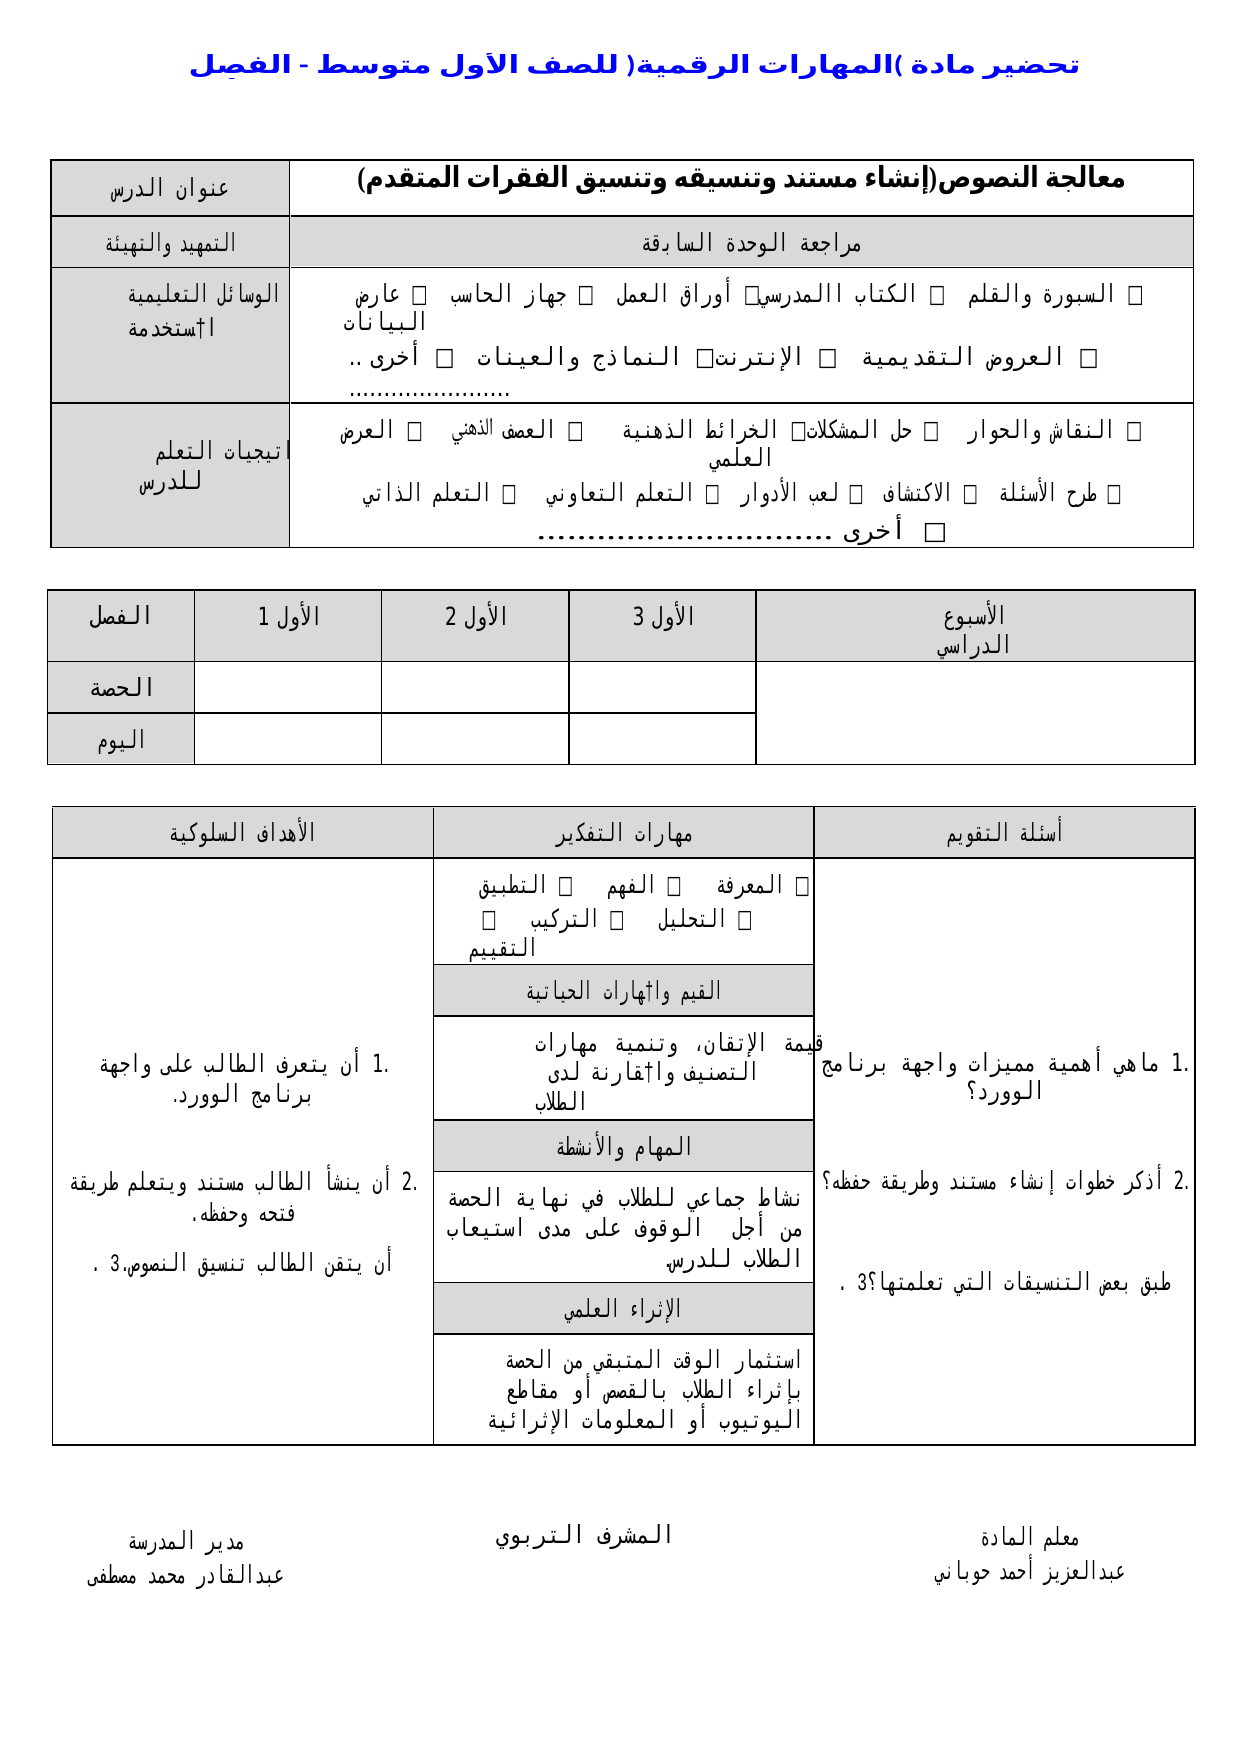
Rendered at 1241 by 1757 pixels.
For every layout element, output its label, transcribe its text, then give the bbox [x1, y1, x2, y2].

table_header أﺳﺌﻠﺔ اﻟﺘﻘﻮﻳﻢ [815, 807, 1195, 857]
table_cell اﺳ اﺗﻴﺠﻴﺎت اﻟﺘﻌﻠﻢ ﻟﻠﺪرس [52, 404, 289, 547]
table_header ﻣﻬﺎرات اﻟﺘﻔﻜير [434, 807, 813, 857]
table_cell [382, 714, 568, 763]
table_cell اﻟﻘﻴﻢ وا†ﻬﺎرات اﻟﺤﻴﺎﺗﻴﺔ [434, 965, 813, 1015]
table_header الأول 2 [382, 591, 568, 661]
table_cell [434, 1335, 813, 1444]
table_cell .1 ماهي أهمية مميزات واجهة برنامج الوورد؟ .2 أذكر خطوات إنشاء مستند وطريقة حفظه؟ . طبق بعض التنسيقات التي تعلمتها؟3 [815, 859, 1194, 1444]
table_header اﻟﻔﺼﻞ [48, 591, 194, 661]
table_header الأول 3 [570, 591, 755, 661]
table_cell اﻟﻮﺳﺎﺋﻞ اﻟﺘﻌﻠﻴﻤﻴﺔ ا†ﺴﺘﺨﺪﻣﺔ [52, 268, 289, 402]
table_cell اﻟﺘﻤﻬﻴﺪ واﻟﺘﻬﻴﺌﺔ [52, 217, 289, 266]
table_cell ﺗﻌﺰﻳﺰ ﻗﻴﻤﺔ اﻹﺗﻘﺎن، وﺗﻨﻤﻴﺔ ﻣﻬﺎرات اﻟﺘﺼﻨﻴﻒ وا†ﻘﺎرﻧﺔ ﻟﺪى اﻟﻄﻼب [434, 1017, 813, 1119]
table_header الأول 1 [195, 591, 381, 661]
table_cell [195, 662, 381, 712]
table_cell ﻧﺸﺎط ﺟﻤﺎﻋﻲ ﻟﻠﻄﻼب ﻓﻲ ﻧﻬﺎﻳﺔ اﻟﺤﺼﺔ ﻣﻦ أﺟﻞ اﻟﻮﻗﻮف ﻋﻠﻰ ﻣﺪى اﺳﺘﻴﻌﺎب اﻟﻄﻼب ﻟﻠﺪرس. [434, 1172, 813, 1282]
table_cell □ المعرفة □ اﻟﻔﻬﻢ □ اﻟﺘﻄﺒﻴﻖ □ اﻟﺘﺤﻠﻴﻞ □ التركيب □ اﻟﺘﻘﻴﻴﻢ [434, 859, 813, 964]
table_cell ﻣﺮاﺟﻌﺔ الوحدة اﻟﺴﺎﺑقة [290, 216, 1193, 266]
table_cell .1 أن يتعرف الطالب على واجهة برنامج الوورد. .2 أن ينشأ الطالب مستند ويتعلم طريقة فتحه وحفظه. . أن يتقن الطالب تنسيق النصوص.3 [53, 859, 433, 1444]
table_header ﻋﻨﻮان اﻟﺪرس [52, 161, 289, 215]
table_header معالجة النصوص(إنشاء مستند وتنسيقه وتنسيق الفقرات المتقدم) [290, 161, 1193, 215]
table_cell □ اﻟﺴﺒﻮرة واﻟﻘﻠﻢ □ اﻟﻜﺘﺎب االمدرسي□ أوراق اﻟﻌﻤﻞ □ ﺟﻬﺎز اﻟﺤﺎﺳﺐ □ عارض اﻟﺒﻴﺎﻧﺎت □ اﻟﻌﺮوض اﻟﺘﻘﺪﻳﻤﻴﺔ □ الإنترنت□ اﻟﻨﻤﺎذج واﻟﻌﻴﻨﺎت □ أﺧﺮى ..………………….. [290, 268, 1193, 402]
table_cell [382, 662, 568, 712]
table_header اﻷﺳﺒﻮع الدراسي [757, 591, 1194, 661]
table_cell [195, 714, 381, 763]
table_cell اﻟﺤﺼﺔ [48, 662, 194, 712]
table_cell [757, 662, 1194, 763]
table_cell [570, 714, 755, 763]
table_cell □ اﻟﻨﻘﺎش واﻟﺤﻮار □ ﺣﻞ المشكلات□ اﻟﺨﺮاﺋﻂ اﻟﺬﻫﻨﻴﺔ □ اﻟﻌﺼﻒ اﻟﺬﻫﲏ □ اﻟﻌﺮض اﻟﻌﻠﻤﻲ □ ﻃﺮح اﻷﺳﺌﻠﺔ □ اﻻﻛﺘﺸﺎف □ ﻟﻌﺐ اﻷدوار □ اﻟﺘﻌﻠﻢ اﻟﺘﻌﺎوﻧﻲ □ اﻟﺘﻌﻠﻢ اﻟﺬاﺗﻲ ...……………………… أﺧﺮى □ [290, 403, 1193, 547]
table_cell اﻟﻴﻮم [48, 714, 194, 763]
table_cell اﻹﺛﺮاء اﻟﻌﻠﻤﻲ [434, 1283, 813, 1333]
table_header اﻷﻫﺪاف اﻟﺴﻠﻮﻛﻴﺔ [53, 807, 433, 857]
table_cell [570, 662, 755, 712]
table_cell المهام واﻷﻧﺸﻄﺔ [434, 1121, 813, 1171]
